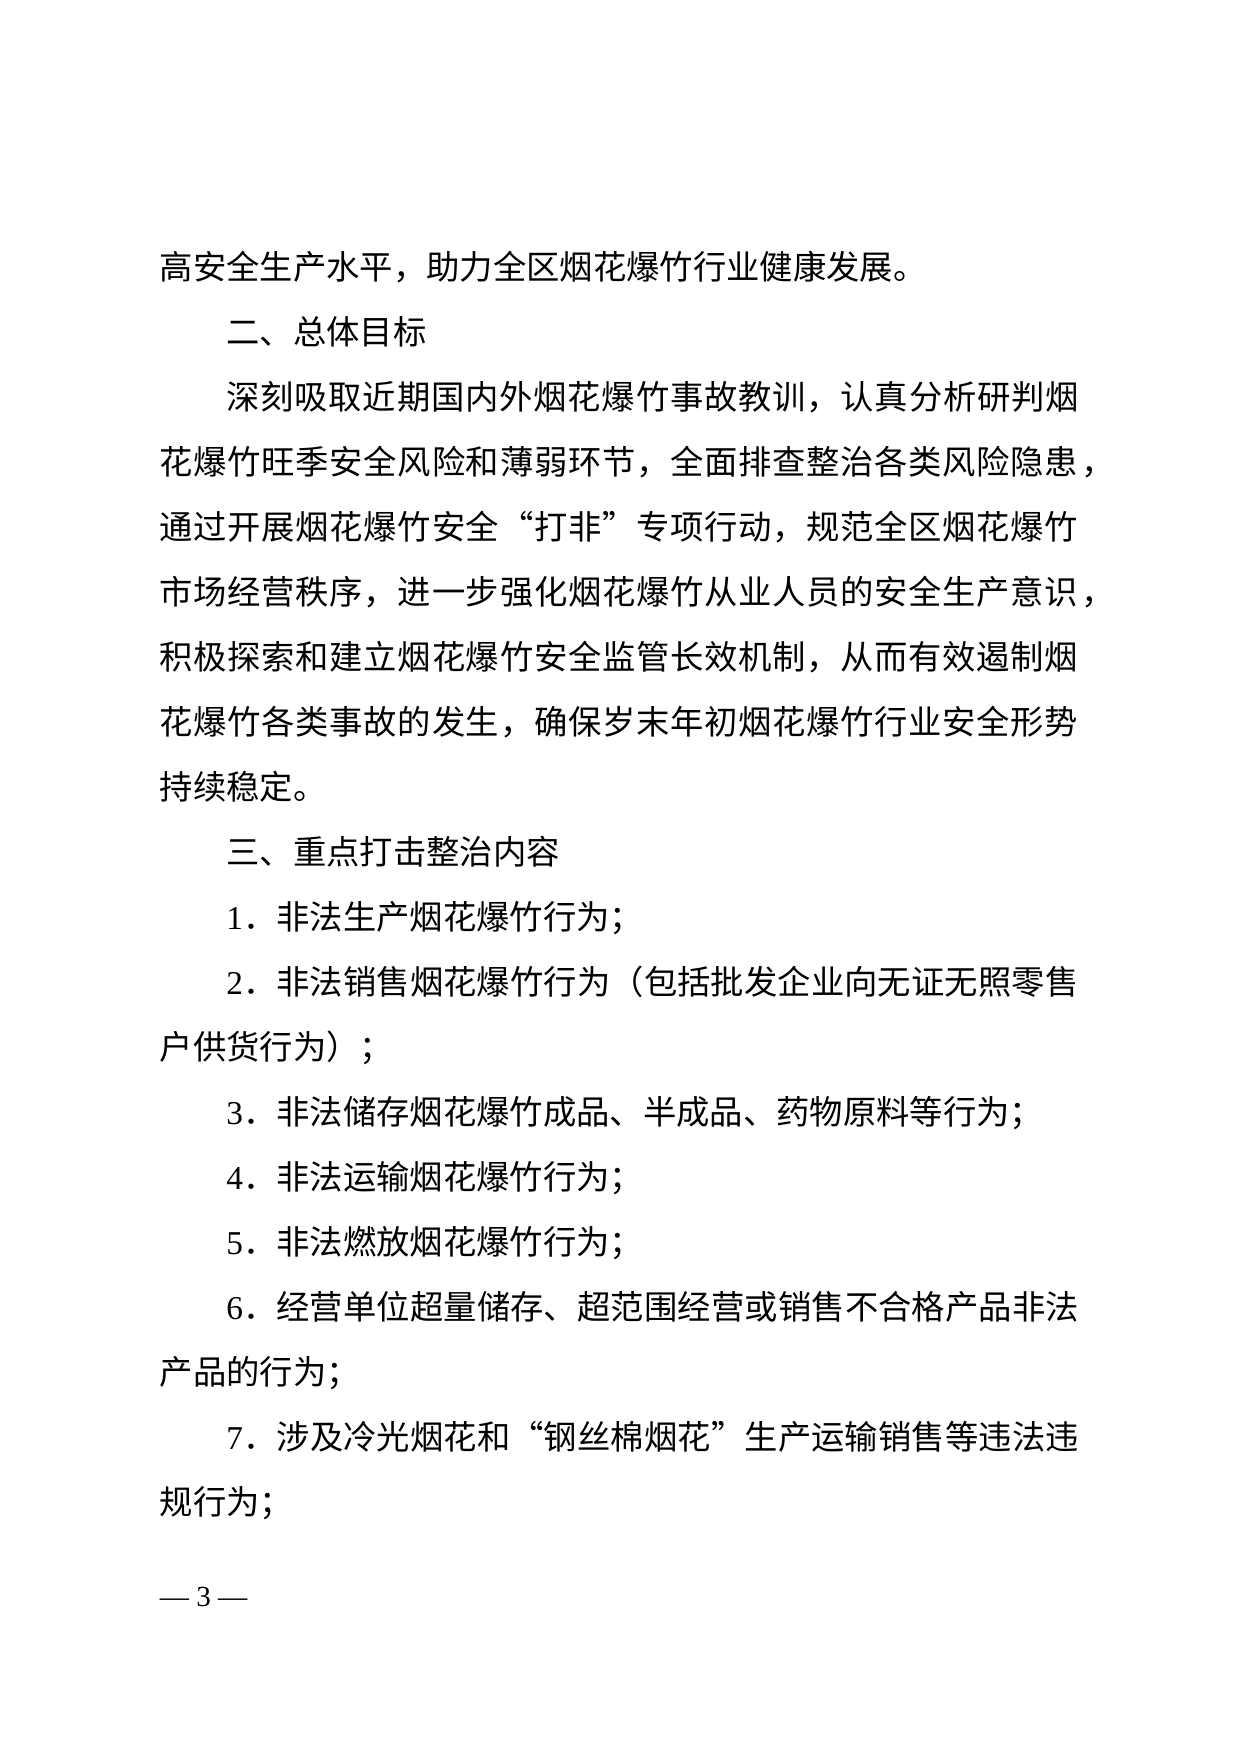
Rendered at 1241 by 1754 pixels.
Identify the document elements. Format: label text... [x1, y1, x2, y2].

text 二、总体目标 [159, 298, 1081, 363]
text 5．非法燃放烟花爆竹行为； [159, 1208, 1081, 1273]
text 7．涉及冷光烟花和“钢丝棉烟花”生产运输销售等违法违规行为； [159, 1403, 1081, 1533]
text 2．非法销售烟花爆竹行为（包括批发企业向无证无照零售户供货行为）； [159, 948, 1081, 1078]
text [159, 233, 1081, 298]
text 4．非法运输烟花爆竹行为； [159, 1143, 1081, 1208]
text 三、重点打击整治内容 [159, 818, 1081, 883]
text 深刻吸取近期国内外烟花爆竹事故教训，认真分析研判烟花爆竹旺季安全风险和薄弱环节，全面排查整治各类风险隐患，通过开展烟花爆竹安全“打非”专项行动，规范全区烟花爆竹市场经营秩序，进一步强化烟花爆竹从业人员的安全生产意识，积极探索和建立烟花爆竹安全监管长效机制，从而有效遏制烟花爆竹各类事故的发生，确保岁末年初烟花爆竹行业安全形势持续稳定。 [159, 363, 1081, 818]
text 1．非法生产烟花爆竹行为； [159, 883, 1081, 948]
text 3．非法储存烟花爆竹成品、半成品、药物原料等行为； [159, 1078, 1081, 1143]
text 6．经营单位超量储存、超范围经营或销售不合格产品非法产品的行为； [159, 1273, 1081, 1403]
